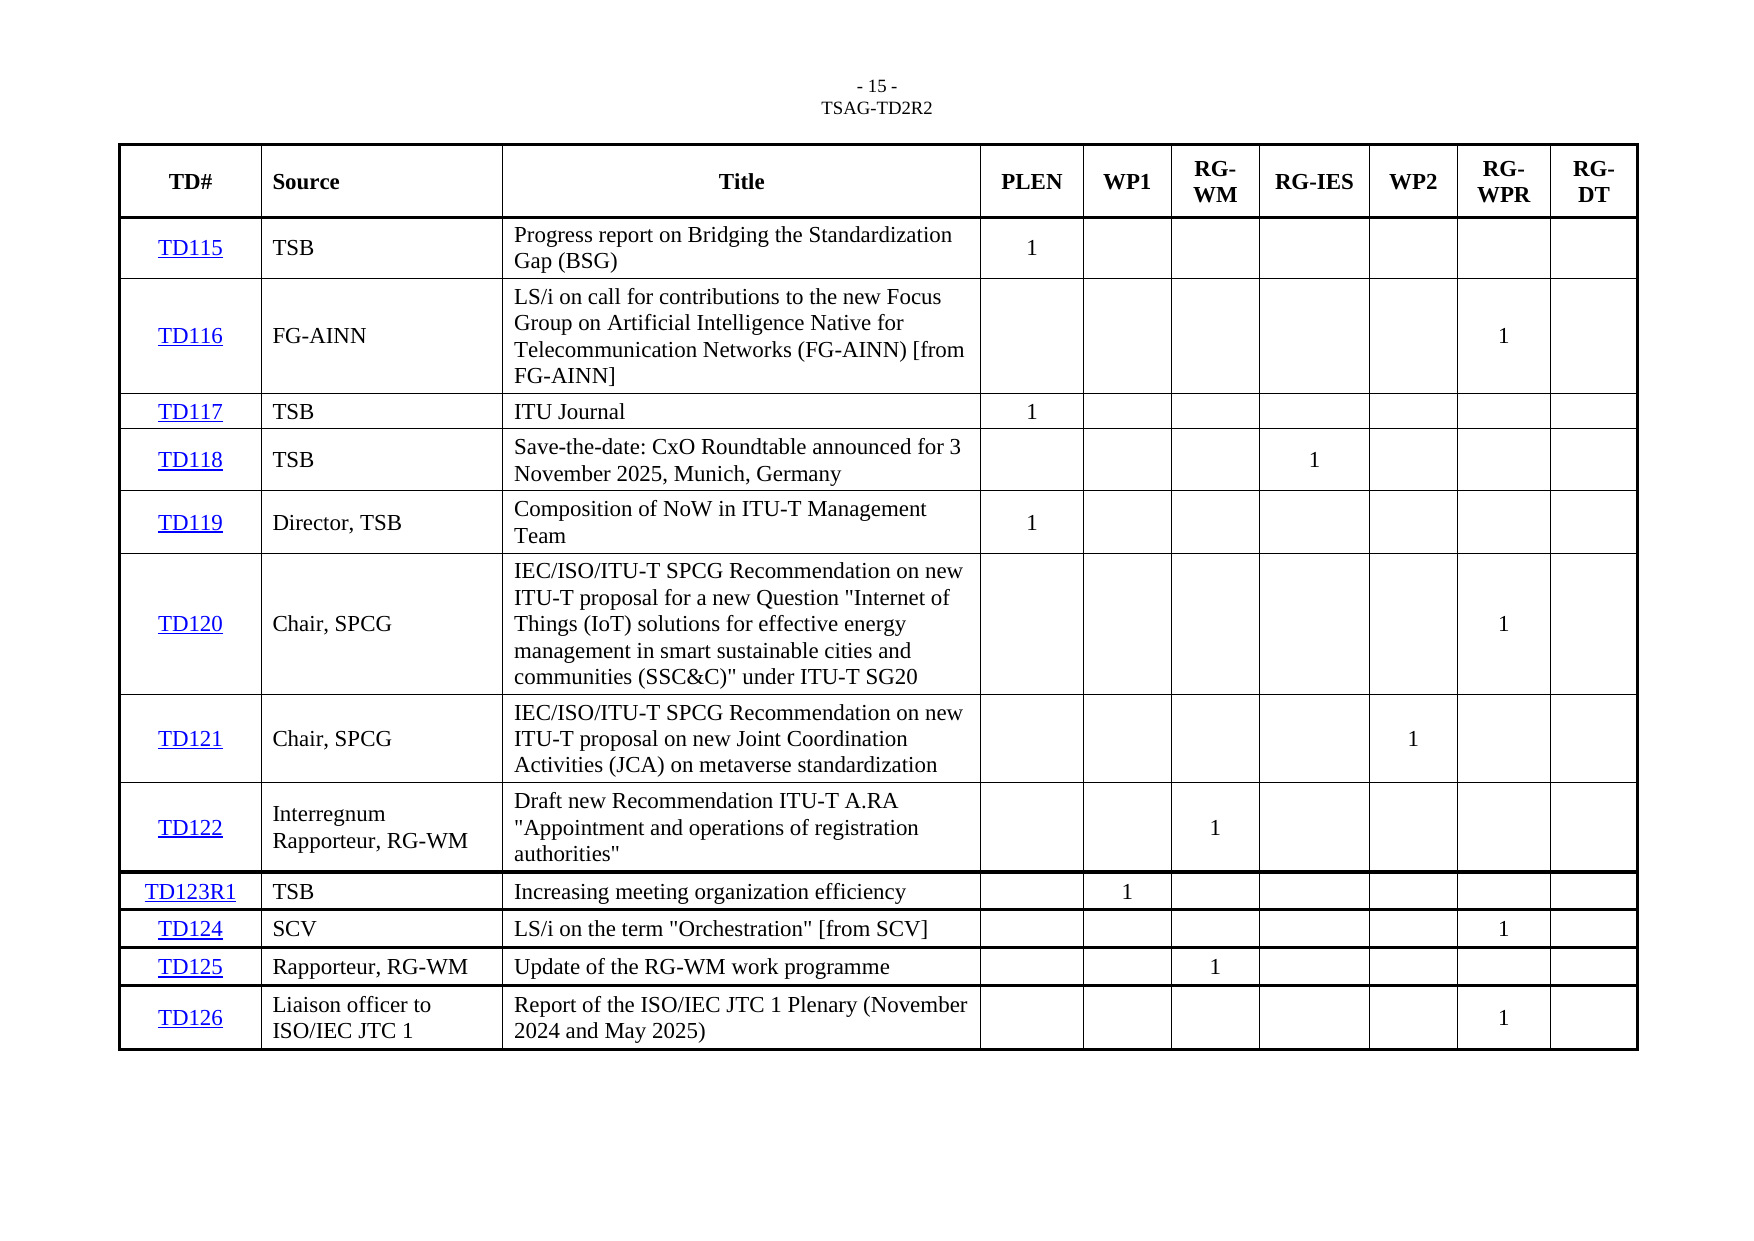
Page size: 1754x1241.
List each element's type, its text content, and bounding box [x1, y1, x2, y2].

table_cell [1370, 394, 1457, 428]
table_cell [1458, 429, 1550, 490]
table_cell 1 [1458, 911, 1550, 946]
table_cell [1084, 219, 1171, 278]
table_cell [1260, 874, 1369, 908]
table_cell [1172, 874, 1259, 908]
table_cell 1 [1172, 783, 1259, 870]
table_cell [981, 949, 1083, 984]
table_cell [1260, 783, 1369, 870]
table_cell [1551, 949, 1636, 984]
table_cell [1551, 279, 1636, 392]
table_cell TD122 [121, 783, 261, 870]
table_cell [1551, 219, 1636, 278]
table_cell [981, 874, 1083, 908]
table_cell [1458, 949, 1550, 984]
table_cell Chair, SPCG [262, 695, 502, 782]
table_cell 1 [981, 219, 1083, 278]
table_cell [1084, 911, 1171, 946]
table_cell [1551, 874, 1636, 908]
table_cell IEC/ISO/ITU-T SPCG Recommendation on new ITU-T proposal for a new Question "Internet of Things (IoT) solutions for effective energy management in smart sustainable cities and communities (SSC&C)" under ITU-T SG20 [503, 554, 980, 693]
table_cell IEC/ISO/ITU-T SPCG Recommendation on new ITU-T proposal on new Joint Coordination Activities (JCA) on metaverse standardization [503, 695, 980, 782]
table_cell [981, 695, 1083, 782]
table_cell [1551, 491, 1636, 552]
table_cell [1551, 783, 1636, 870]
table_cell [1260, 987, 1369, 1048]
table_cell Composition of NoW in ITU-T Management Team [503, 491, 980, 552]
table_cell Report of the ISO/IEC JTC 1 Plenary (November 2024 and May 2025) [503, 987, 980, 1048]
table_cell TD125 [121, 949, 261, 984]
table_cell [1172, 554, 1259, 693]
table_cell 1 [1084, 874, 1171, 908]
table_cell Interregnum Rapporteur, RG-WM [262, 783, 502, 870]
table_header WP2 [1370, 146, 1457, 216]
table_cell Liaison officer to ISO/IEC JTC 1 [262, 987, 502, 1048]
table_cell [1084, 279, 1171, 392]
table_cell TD124 [121, 911, 261, 946]
table_cell Draft new Recommendation ITU-T A.RA "Appointment and operations of registration authorities" [503, 783, 980, 870]
table_cell LS/i on the term "Orchestration" [from SCV] [503, 911, 980, 946]
table_cell [1260, 949, 1369, 984]
table_cell Chair, SPCG [262, 554, 502, 693]
table_cell [1172, 219, 1259, 278]
table_cell FG-AINN [262, 279, 502, 392]
table_cell [1551, 911, 1636, 946]
table_cell [1260, 695, 1369, 782]
table_cell ITU Journal [503, 394, 980, 428]
table_cell [1084, 695, 1171, 782]
table_cell TSB [262, 874, 502, 908]
table_cell [1084, 554, 1171, 693]
table_cell 1 [1458, 987, 1550, 1048]
table_cell [1370, 219, 1457, 278]
table_cell TSB [262, 394, 502, 428]
table_cell [1172, 987, 1259, 1048]
table_header RG-WPR [1458, 146, 1550, 216]
table_cell [1172, 429, 1259, 490]
table_header WP1 [1084, 146, 1171, 216]
table_cell [1551, 987, 1636, 1048]
table_cell 1 [981, 491, 1083, 552]
table_cell [1084, 394, 1171, 428]
table_cell Progress report on Bridging the Standardization Gap (BSG) [503, 219, 980, 278]
table_cell [1084, 429, 1171, 490]
table_cell [1084, 491, 1171, 552]
table_cell [1084, 783, 1171, 870]
table_cell TD118 [121, 429, 261, 490]
table_cell [1172, 491, 1259, 552]
table_cell 1 [1458, 554, 1550, 693]
table_cell [1370, 554, 1457, 693]
table_header RG-WM [1172, 146, 1259, 216]
table_cell TD121 [121, 695, 261, 782]
table_cell [1084, 949, 1171, 984]
table_cell [1370, 491, 1457, 552]
table_cell 1 [1458, 279, 1550, 392]
table_cell [1370, 783, 1457, 870]
table_cell [1260, 491, 1369, 552]
table_cell Update of the RG-WM work programme [503, 949, 980, 984]
table_cell TD117 [121, 394, 261, 428]
table_cell TD116 [121, 279, 261, 392]
table_cell [1260, 394, 1369, 428]
table_cell [1172, 911, 1259, 946]
table_cell [981, 911, 1083, 946]
table_cell TD123R1 [121, 874, 261, 908]
table_cell TSB [262, 219, 502, 278]
table_cell [1458, 219, 1550, 278]
table_cell [1370, 911, 1457, 946]
table_cell [1260, 911, 1369, 946]
table_cell Director, TSB [262, 491, 502, 552]
table_cell [1551, 554, 1636, 693]
table_cell 1 [1172, 949, 1259, 984]
table_cell [981, 429, 1083, 490]
table_cell [1551, 695, 1636, 782]
table_cell 1 [981, 394, 1083, 428]
table_cell [1172, 279, 1259, 392]
table_cell [1551, 394, 1636, 428]
table_cell 1 [1260, 429, 1369, 490]
table_cell [1458, 695, 1550, 782]
table_header Title [503, 146, 980, 216]
table_cell [1172, 394, 1259, 428]
table_cell LS/i on call for contributions to the new Focus Group on Artificial Intelligence Native for Telecommunication Networks (FG-AINN) [from FG-AINN] [503, 279, 980, 392]
table_cell TD119 [121, 491, 261, 552]
table_cell TD115 [121, 219, 261, 278]
table_cell [1458, 874, 1550, 908]
table_cell [1370, 429, 1457, 490]
table_cell [981, 279, 1083, 392]
table_cell [981, 783, 1083, 870]
table_header TD# [121, 146, 261, 216]
table_header RG-IES [1260, 146, 1369, 216]
table_cell TD120 [121, 554, 261, 693]
table_header Source [262, 146, 502, 216]
table_cell [1458, 783, 1550, 870]
table_cell [1172, 695, 1259, 782]
table_cell [1260, 219, 1369, 278]
table_cell [1260, 554, 1369, 693]
table_cell [1458, 394, 1550, 428]
table_cell [981, 554, 1083, 693]
table_cell TSB [262, 429, 502, 490]
table_cell [1370, 949, 1457, 984]
table_cell [981, 987, 1083, 1048]
table_header RG-DT [1551, 146, 1636, 216]
table_cell [1370, 874, 1457, 908]
table_cell TD126 [121, 987, 261, 1048]
table_cell Rapporteur, RG-WM [262, 949, 502, 984]
table_header PLEN [981, 146, 1083, 216]
table_cell [1370, 279, 1457, 392]
table_cell Save-the-date: CxO Roundtable announced for 3 November 2025, Munich, Germany [503, 429, 980, 490]
table_cell [1458, 491, 1550, 552]
table_cell [1370, 987, 1457, 1048]
table_cell [1551, 429, 1636, 490]
table_cell SCV [262, 911, 502, 946]
table_cell [1084, 987, 1171, 1048]
table_cell 1 [1370, 695, 1457, 782]
table_cell Increasing meeting organization efficiency [503, 874, 980, 908]
table_cell [1260, 279, 1369, 392]
